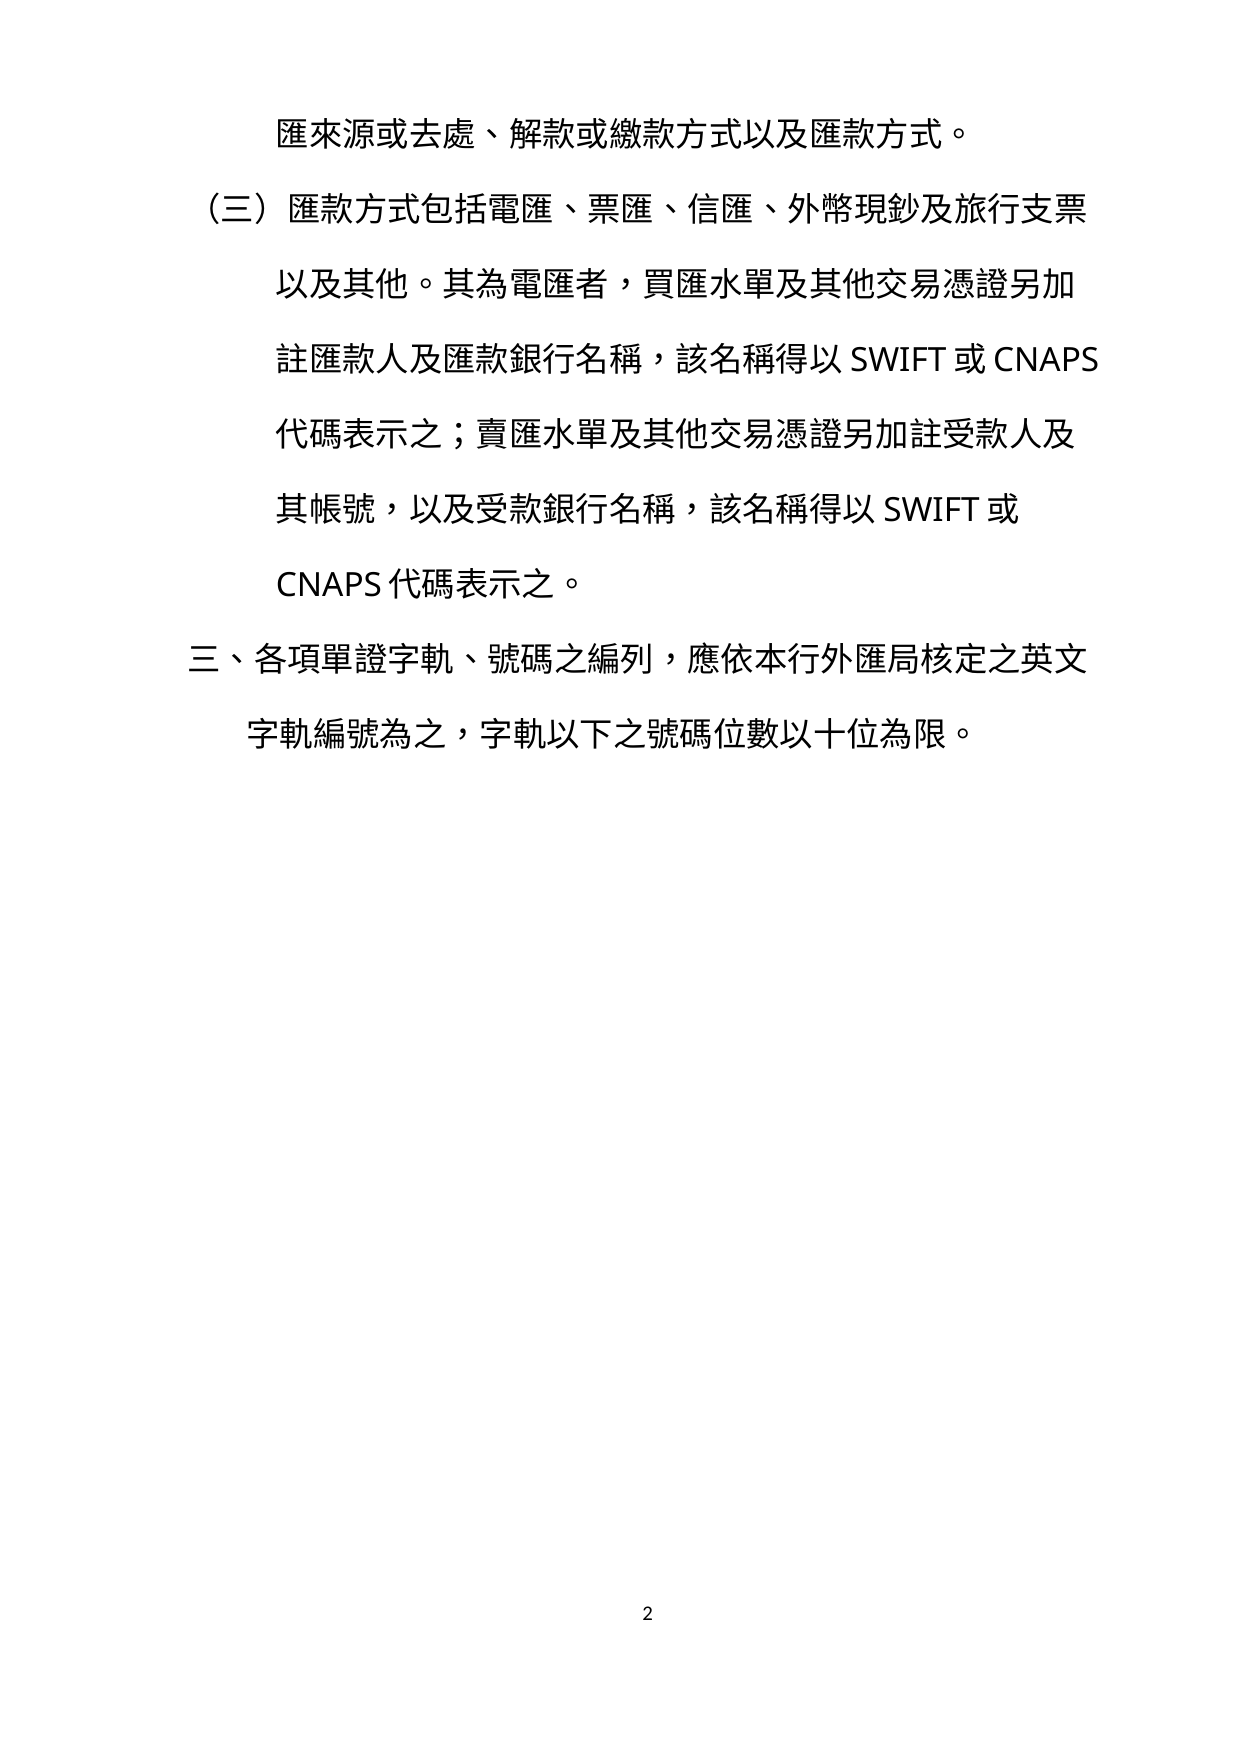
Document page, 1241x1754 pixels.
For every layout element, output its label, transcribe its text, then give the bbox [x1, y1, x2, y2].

text （三）匯款方式包括電匯、票匯、信匯、外幣現鈔及旅行支票以及其他。其為電匯者，買匯水單及其他交易憑證另加註匯款人及匯款銀行名稱，該名稱得以 SWIFT或CNAPS代碼表示之；賣匯水單及其他交易憑證另加註受款人及其帳號，以及受款銀行名稱，該名稱得以 SWIFT或CNAPS代碼表示之。 [187, 169, 1107, 619]
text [187, 94, 1107, 169]
text 三、各項單證字軌、號碼之編列，應依本行外匯局核定之英文字軌編號為之，字軌以下之號碼位數以十位為限。 [187, 619, 1107, 769]
